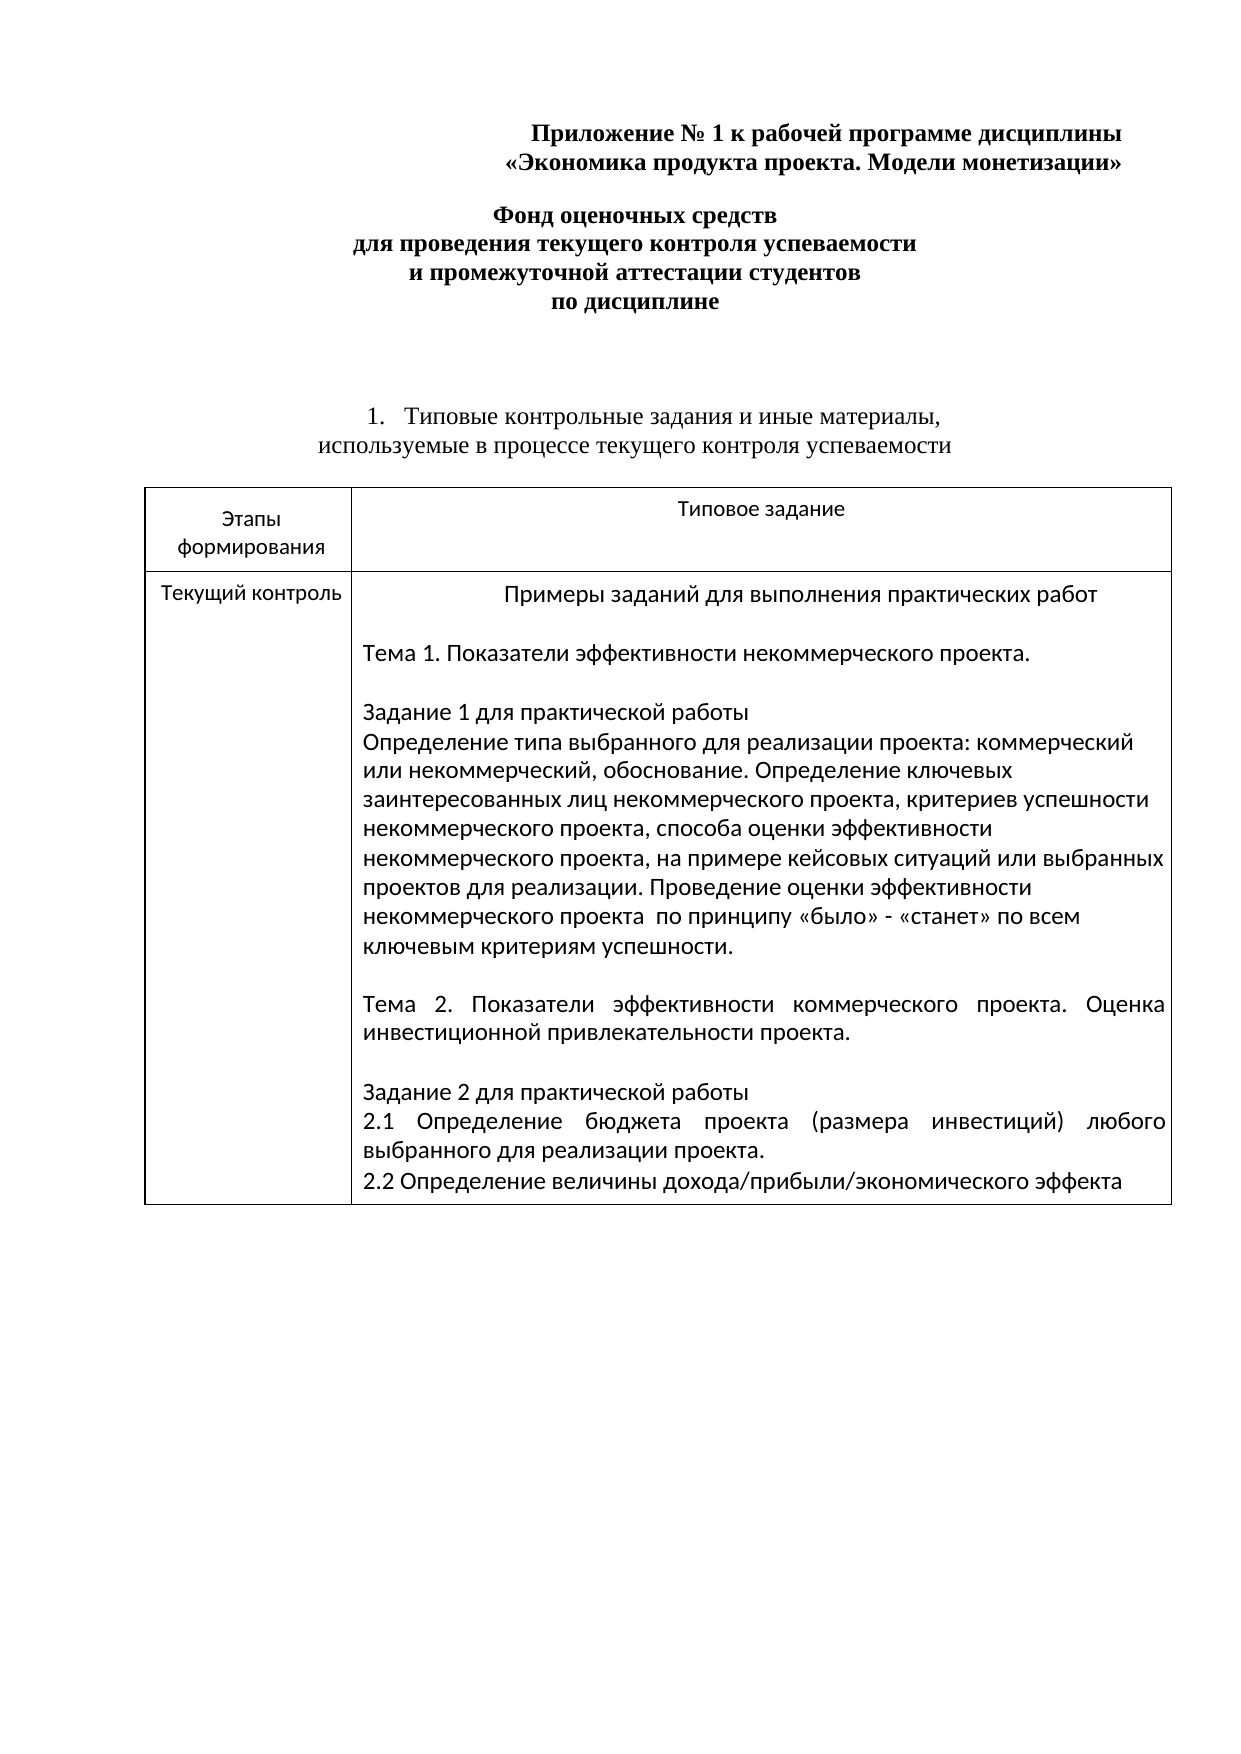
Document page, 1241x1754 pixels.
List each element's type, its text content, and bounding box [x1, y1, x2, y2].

table_header Этапы формирования [146, 488, 351, 571]
text по дисциплине [148, 286, 1122, 315]
text используемые в процессе текущего контроля успеваемости [148, 430, 1122, 458]
text Приложение № 1 к рабочей программе дисциплины [148, 118, 1122, 147]
text Фонд оценочных средств [148, 200, 1122, 228]
table_cell Текущий контроль [146, 572, 351, 1204]
text и промежуточной аттестации студентов [148, 257, 1122, 286]
table_header Типовое задание [352, 488, 1171, 571]
list Типовые контрольные задания и иные материалы, [185, 401, 1122, 430]
text «Экономика продукта проекта. Модели монетизации» [148, 147, 1122, 176]
table_cell Примеры заданий для выполнения практических работ Тема 1. Показатели эффективности некоммерческого проекта. Задание 1 для практической работы Определение типа выбранного для реализации проекта: коммерческий или некоммерческий, обоснование. Определение ключевых заинтересованных лиц некоммерческого проекта, критериев успешности некоммерческого проекта, способа оценки эффективности некоммерческого проекта, на примере кейсовых ситуаций или выбранных проектов для реализации. Проведение оценки эффективности некоммерческого проекта по принципу «было» - «станет» по всем ключевым критериям успешности. Тема 2. Показатели эффективности коммерческого проекта. Оценка инвестиционной привлекательности проекта. Задание 2 для практической работы 2.1 Определение бюджета проекта (размера инвестиций) любого выбранного для реализации проекта. 2.2 Определение величины дохода/прибыли/экономического эффекта [352, 572, 1171, 1204]
text для проведения текущего контроля успеваемости [148, 228, 1122, 257]
